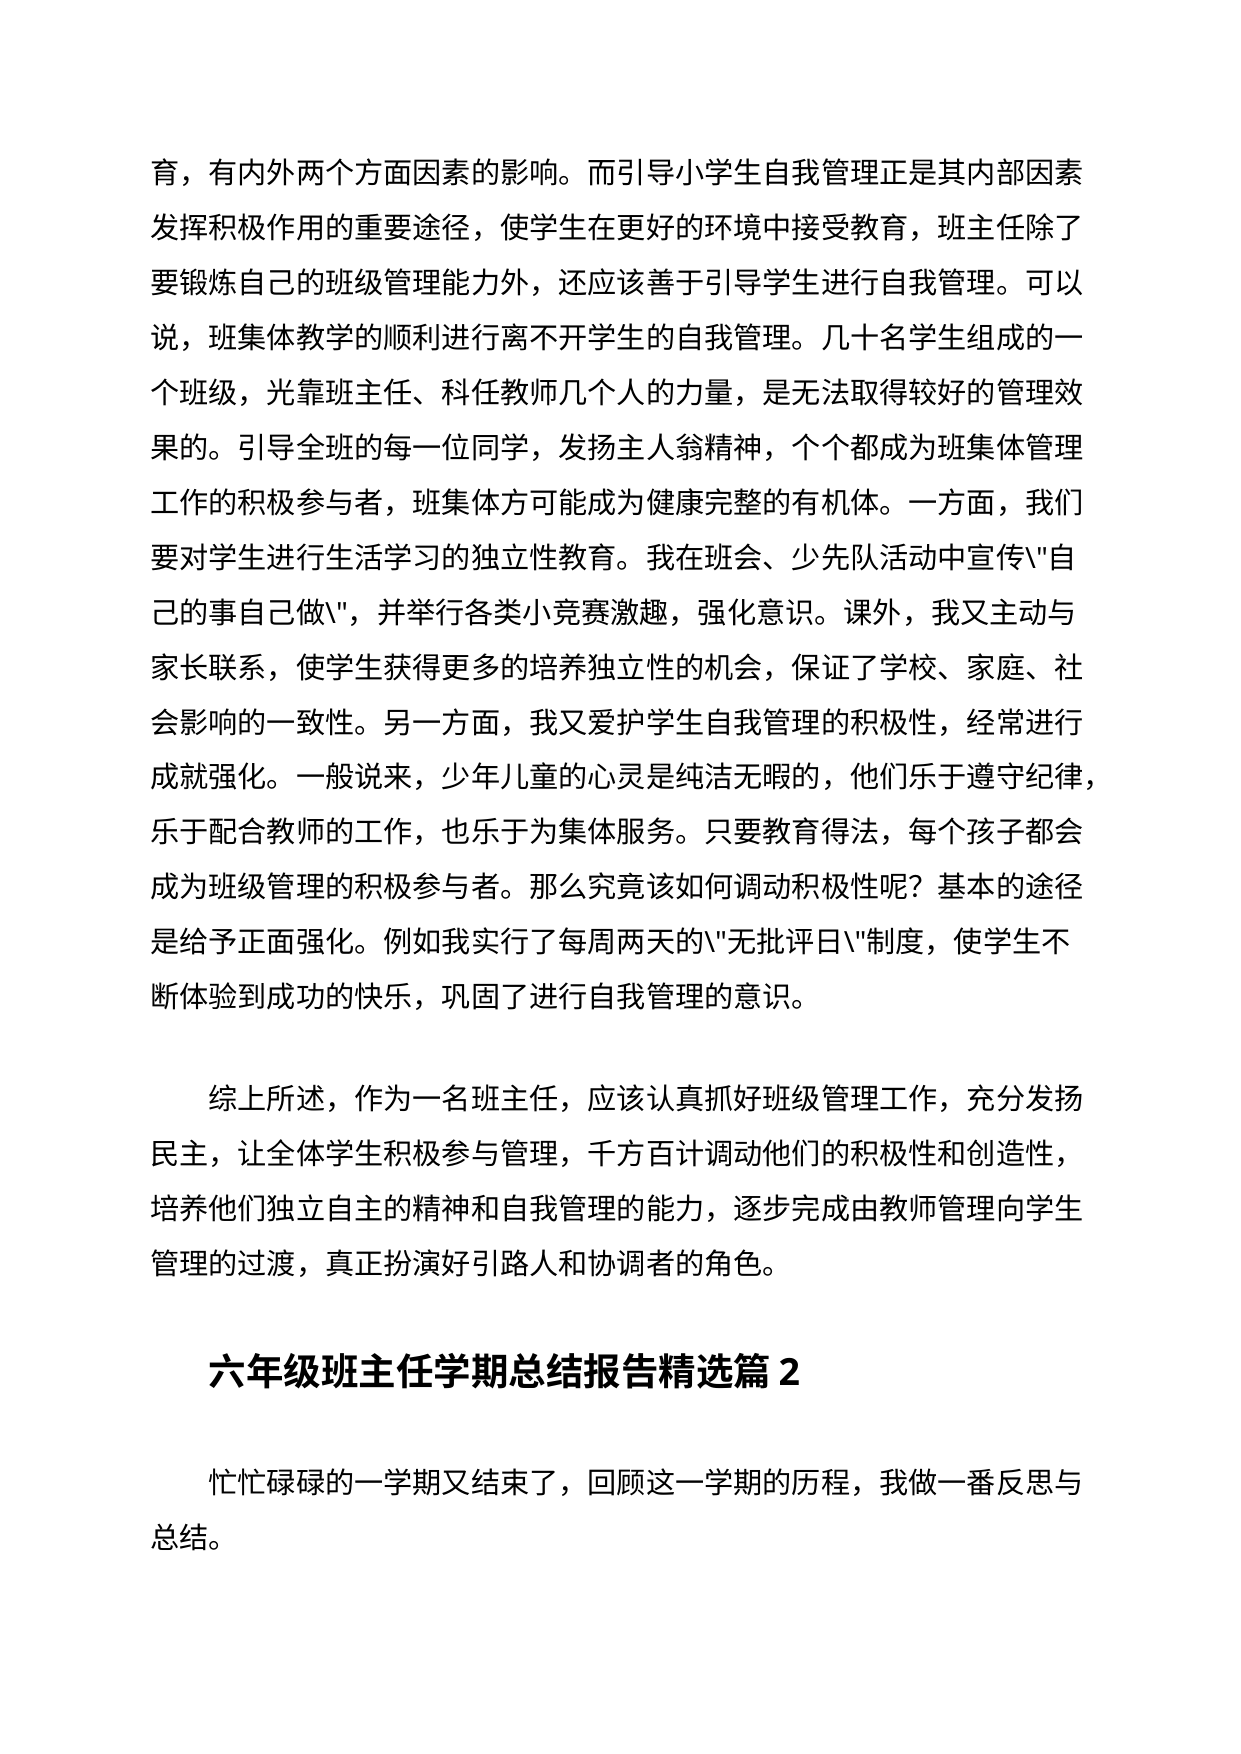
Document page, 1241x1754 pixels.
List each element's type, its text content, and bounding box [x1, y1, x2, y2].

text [150, 150, 1090, 1016]
text 综上所述，作为一名班主任，应该认真抓好班级管理工作，充分发扬民主，让全体学生积极参与管理，千方百计调动他们的积极性和创造性，培养他们独立自主的精神和自我管理的能力，逐步完成由教师管理向学生管理的过渡，真正扮演好引路人和协调者的角色。 [150, 1076, 1090, 1282]
text 忙忙碌碌的一学期又结束了，回顾这一学期的历程，我做一番反思与总结。 [150, 1459, 1090, 1557]
text 六年级班主任学期总结报告精选篇2 [150, 1342, 1090, 1396]
